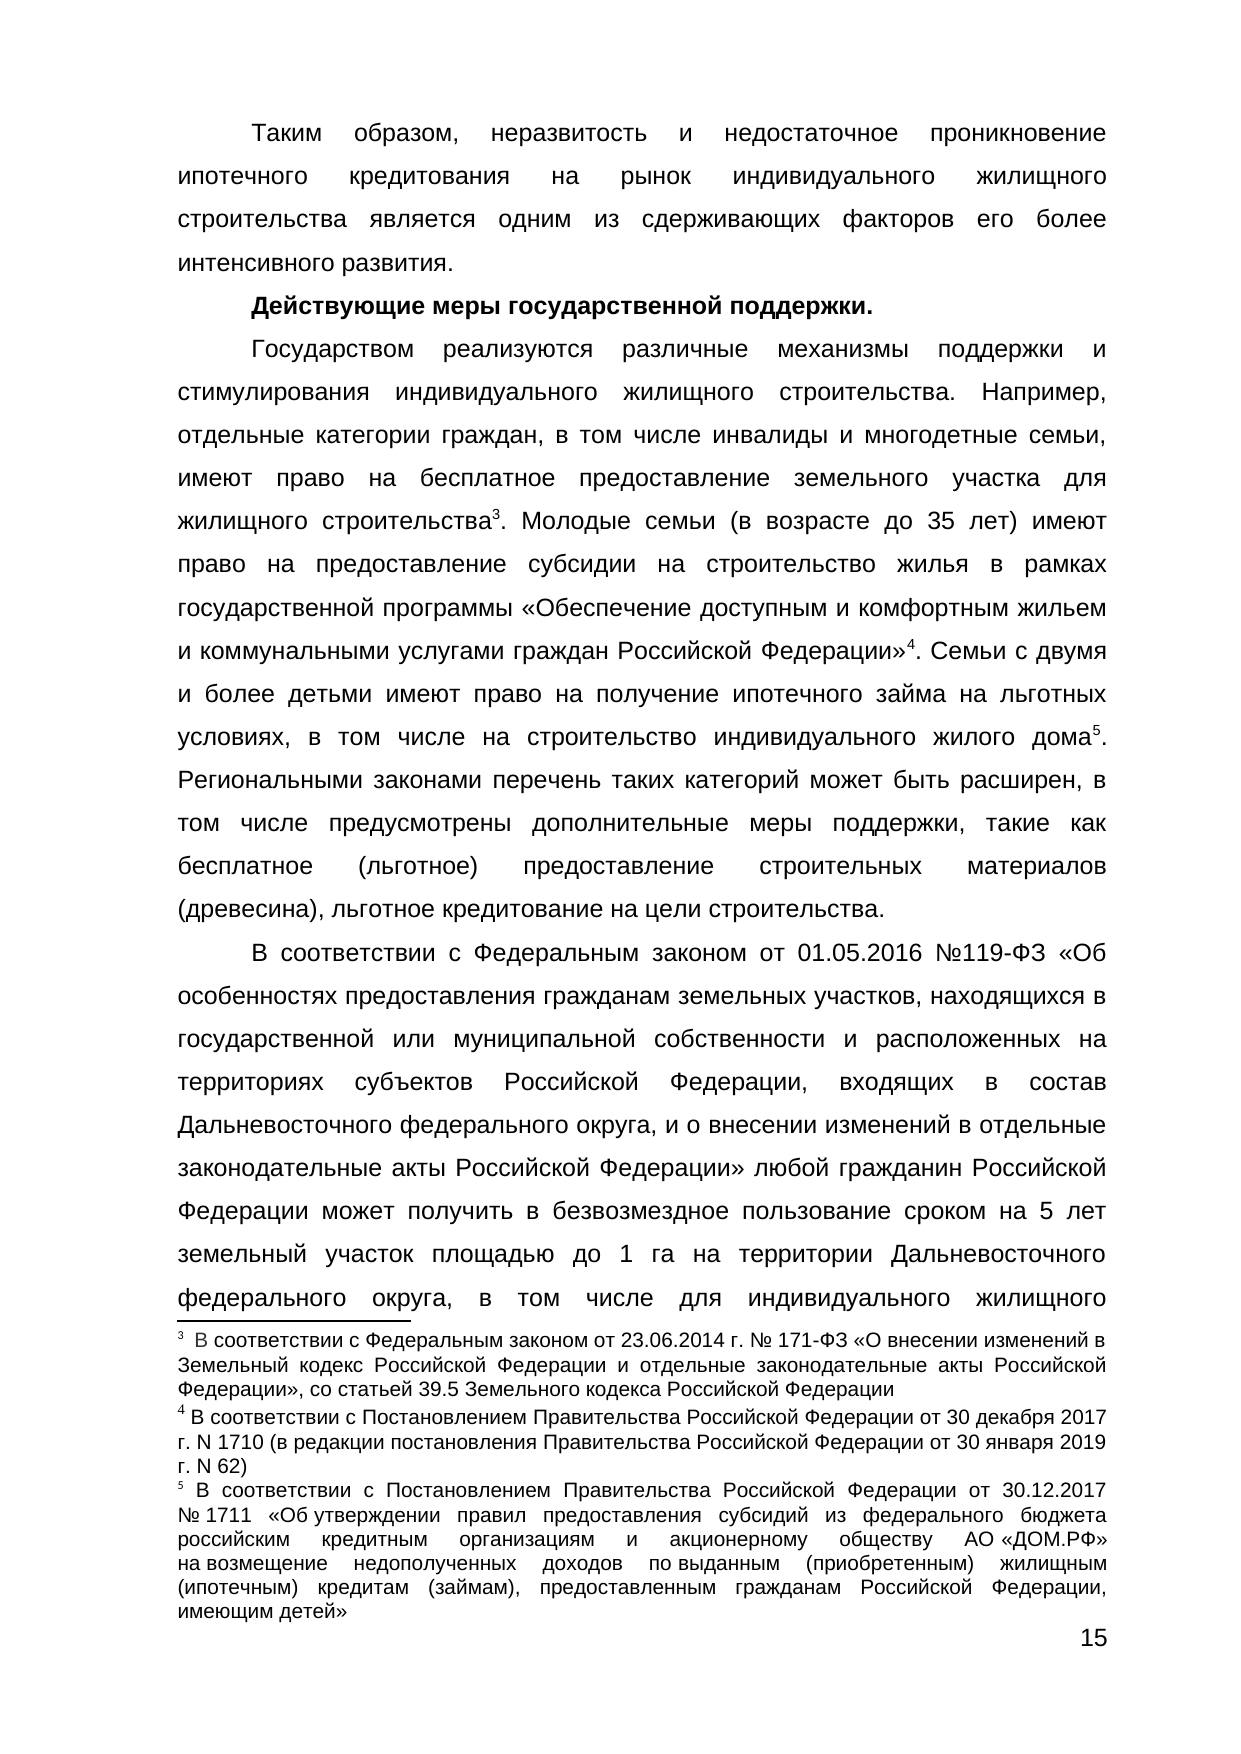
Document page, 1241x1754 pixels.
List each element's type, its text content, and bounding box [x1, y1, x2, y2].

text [177, 937, 1107, 1311]
text Государством реализуются различные механизмы поддержки и стимулирования индивидуального жилищного строительства. Например, отдельные категории граждан, в том числе инвалиды и многодетные семьи, имеют право на бесплатное предоставление земельного участка для жилищного строительства. Молодые семьи (в возрасте до 35 лет) имеют право на предоставление субсидии на строительство жилья в рамках государственной программы «Обеспечение доступным и комфортным жильем и коммунальными услугами граждан Российской Федерации». Семьи с двумя и более детьми имеют право на получение ипотечного займа на льготных условиях, в том числе на строительство индивидуального жилого дома. Региональными законами перечень таких категорий может быть расширен, в том числе предусмотрены дополнительные меры поддержки, такие как бесплатное (льготное) предоставление строительных материалов (древесина), льготное кредитование на цели строительства. [177, 334, 1107, 923]
text Действующие меры государственной поддержки. [177, 291, 1107, 319]
text Таким образом, неразвитость и недостаточное проникновение ипотечного кредитования на рынок индивидуального жилищного строительства является одним из сдерживающих факторов его более интенсивного развития. [177, 118, 1107, 276]
